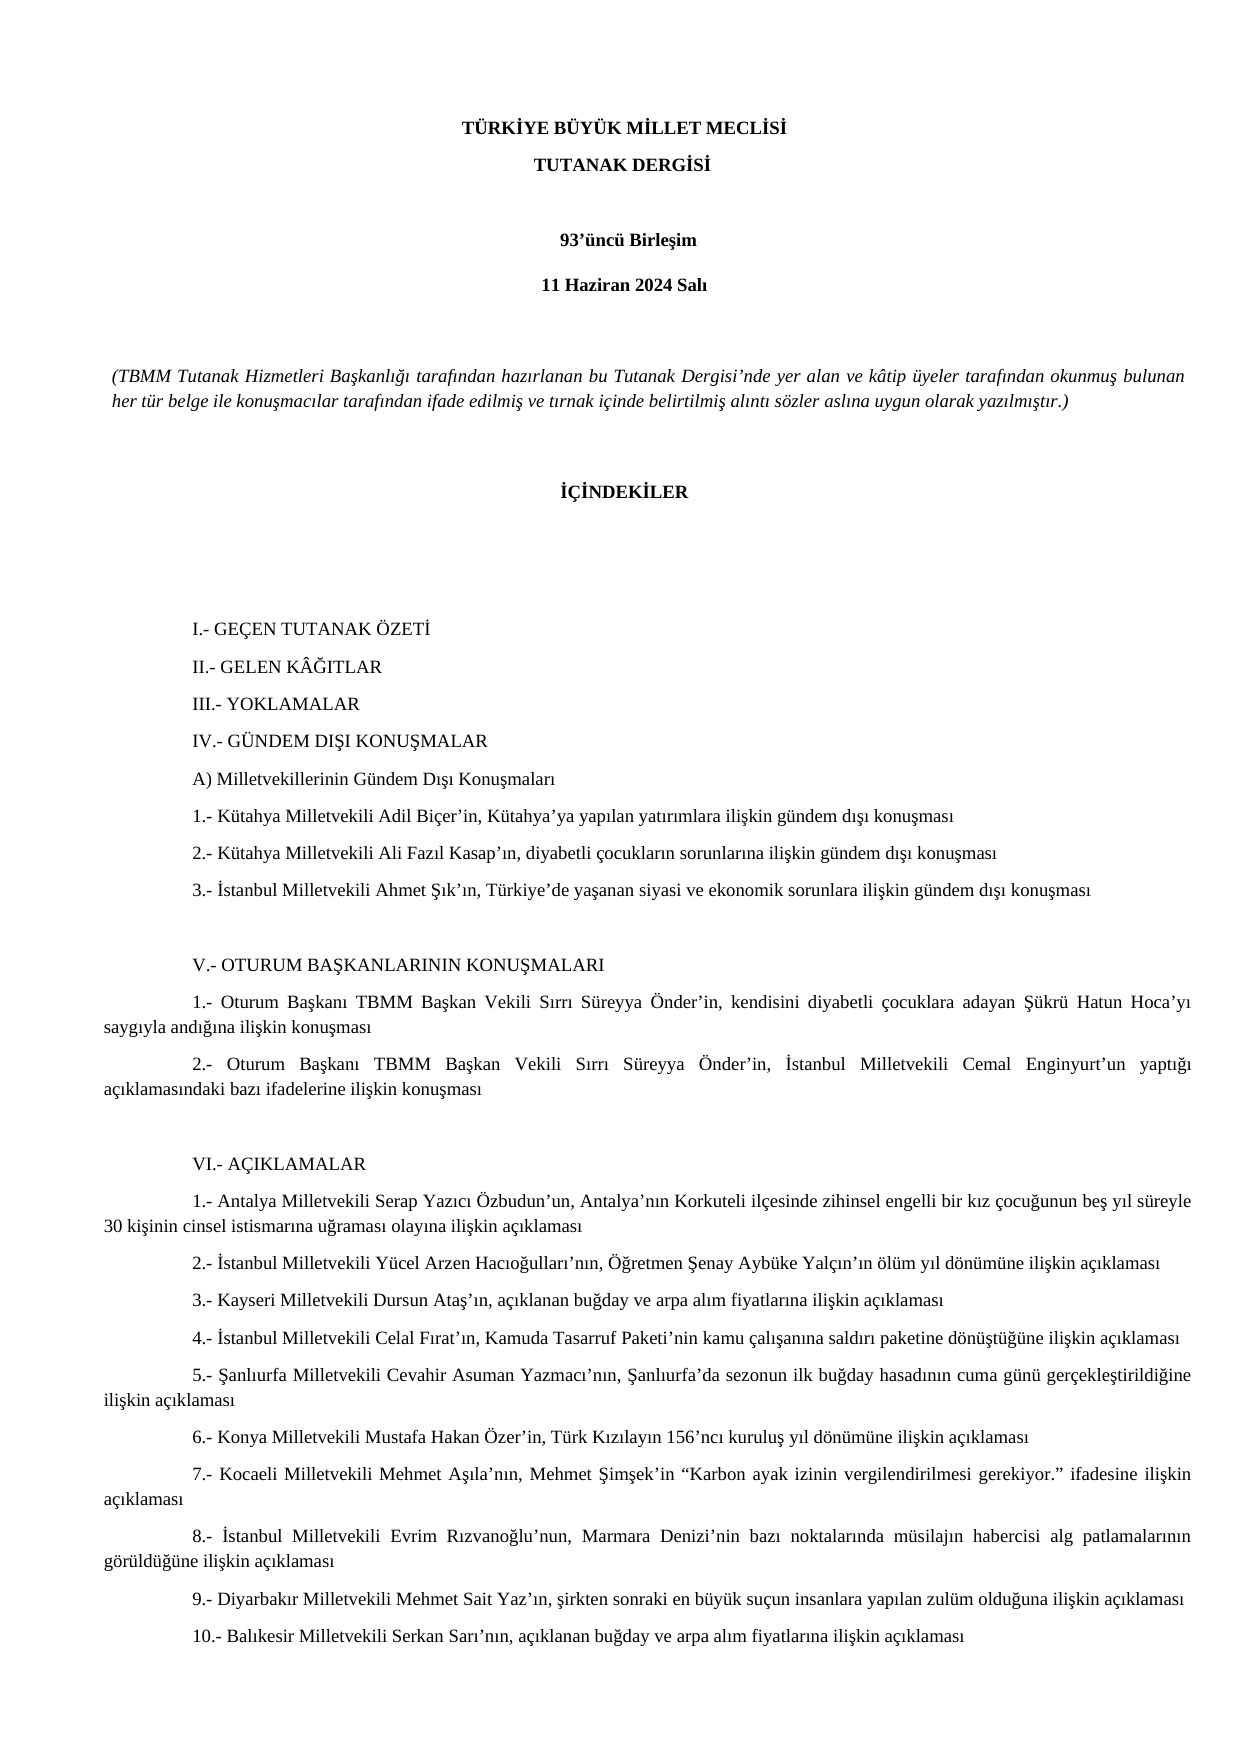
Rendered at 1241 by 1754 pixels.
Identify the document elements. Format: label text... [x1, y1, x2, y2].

text 4.- İstanbul Milletvekili Celal Fırat’ın, Kamuda Tasarruf Paketi’nin kamu çalışanına saldırı paketine dönüştüğüne ilişkin açıklaması [103, 1327, 1193, 1348]
text II.- GELEN KÂĞITLAR [103, 656, 1193, 677]
text 1.- Kütahya Milletvekili Adil Biçer’in, Kütahya’ya yapılan yatırımlara ilişkin gündem dışı konuşması [103, 805, 1193, 826]
text 2.- İstanbul Milletvekili Yücel Arzen Hacıoğulları’nın, Öğretmen Şenay Aybüke Yalçın’ın ölüm yıl dönümüne ilişkin açıklaması [103, 1252, 1193, 1274]
text 3.- Kayseri Milletvekili Dursun Ataş’ın, açıklanan buğday ve arpa alım fiyatlarına ilişkin açıklaması [103, 1289, 1193, 1311]
text 2.- Oturum Başkanı TBMM Başkan Vekili Sırrı Süreyya Önder’in, İstanbul Milletvekili Cemal Enginyurt’un yaptığı açıklamasındaki bazı ifadelerine ilişkin konuşması [103, 1053, 1193, 1100]
text 5.- Şanlıurfa Milletvekili Cevahir Asuman Yazmacı’nın, Şanlıurfa’da sezonun ilk buğday hasadının cuma günü gerçekleştirildiğine ilişkin açıklaması [103, 1364, 1193, 1410]
text TUTANAK DERGİSİ [112, 154, 1187, 176]
text 3.- İstanbul Milletvekili Ahmet Şık’ın, Türkiye’de yaşanan siyasi ve ekonomik sorunlara ilişkin gündem dışı konuşması [103, 879, 1193, 901]
text 1.- Oturum Başkanı TBMM Başkan Vekili Sırrı Süreyya Önder’in, kendisini diyabetli çocuklara adayan Şükrü Hatun Hoca’yı saygıyla andığına ilişkin konuşması [103, 991, 1193, 1038]
text 93’üncü Birleşim [112, 228, 1187, 250]
text 7.- Kocaeli Milletvekili Mehmet Aşıla’nın, Mehmet Şimşek’in “Karbon ayak izinin vergilendirilmesi gerekiyor.” ifadesine ilişkin açıklaması [103, 1463, 1193, 1510]
text V.- OTURUM BAŞKANLARININ KONUŞMALARI [103, 954, 1193, 976]
text 8.- İstanbul Milletvekili Evrim Rızvanoğlu’nun, Marmara Denizi’nin bazı noktalarında müsilajın habercisi alg patlamalarının görüldüğüne ilişkin açıklaması [103, 1525, 1193, 1572]
text 2.- Kütahya Milletvekili Ali Fazıl Kasap’ın, diyabetli çocukların sorunlarına ilişkin gündem dışı konuşması [103, 842, 1193, 864]
text (TBMM Tutanak Hizmetleri Başkanlığı tarafından hazırlanan bu Tutanak Dergisi’nde yer alan ve kâtip üyeler tarafından okunmuş bulunan her tür belge ile konuşmacılar tarafından ifade edilmiş ve tırnak içinde belirtilmiş alıntı sözler aslına uygun olarak yazılmıştır.) [112, 365, 1186, 412]
text VI.- AÇIKLAMALAR [103, 1153, 1193, 1174]
text TÜRKİYE BÜYÜK MİLLET MECLİSİ [112, 117, 1187, 138]
text 6.- Konya Milletvekili Mustafa Hakan Özer’in, Türk Kızılayın 156’ncı kuruluş yıl dönümüne ilişkin açıklaması [103, 1426, 1193, 1448]
text I.- GEÇEN TUTANAK ÖZETİ [103, 618, 1193, 640]
text 10.- Balıkesir Milletvekili Serkan Sarı’nın, açıklanan buğday ve arpa alım fiyatlarına ilişkin açıklaması [103, 1625, 1193, 1646]
text IV.- GÜNDEM DIŞI KONUŞMALAR [103, 730, 1193, 752]
text III.- YOKLAMALAR [103, 693, 1193, 714]
text A) Milletvekillerinin Gündem Dışı Konuşmaları [103, 767, 1193, 789]
text 11 Haziran 2024 Salı [112, 274, 1187, 296]
text 9.- Diyarbakır Milletvekili Mehmet Sait Yaz’ın, şirkten sonraki en büyük suçun insanlara yapılan zulüm olduğuna ilişkin açıklaması [103, 1587, 1193, 1609]
text İÇİNDEKİLER [112, 481, 1187, 503]
text 1.- Antalya Milletvekili Serap Yazıcı Özbudun’un, Antalya’nın Korkuteli ilçesinde zihinsel engelli bir kız çocuğunun beş yıl süreyle 30 kişinin cinsel istismarına uğraması olayına ilişkin açıklaması [103, 1190, 1193, 1236]
